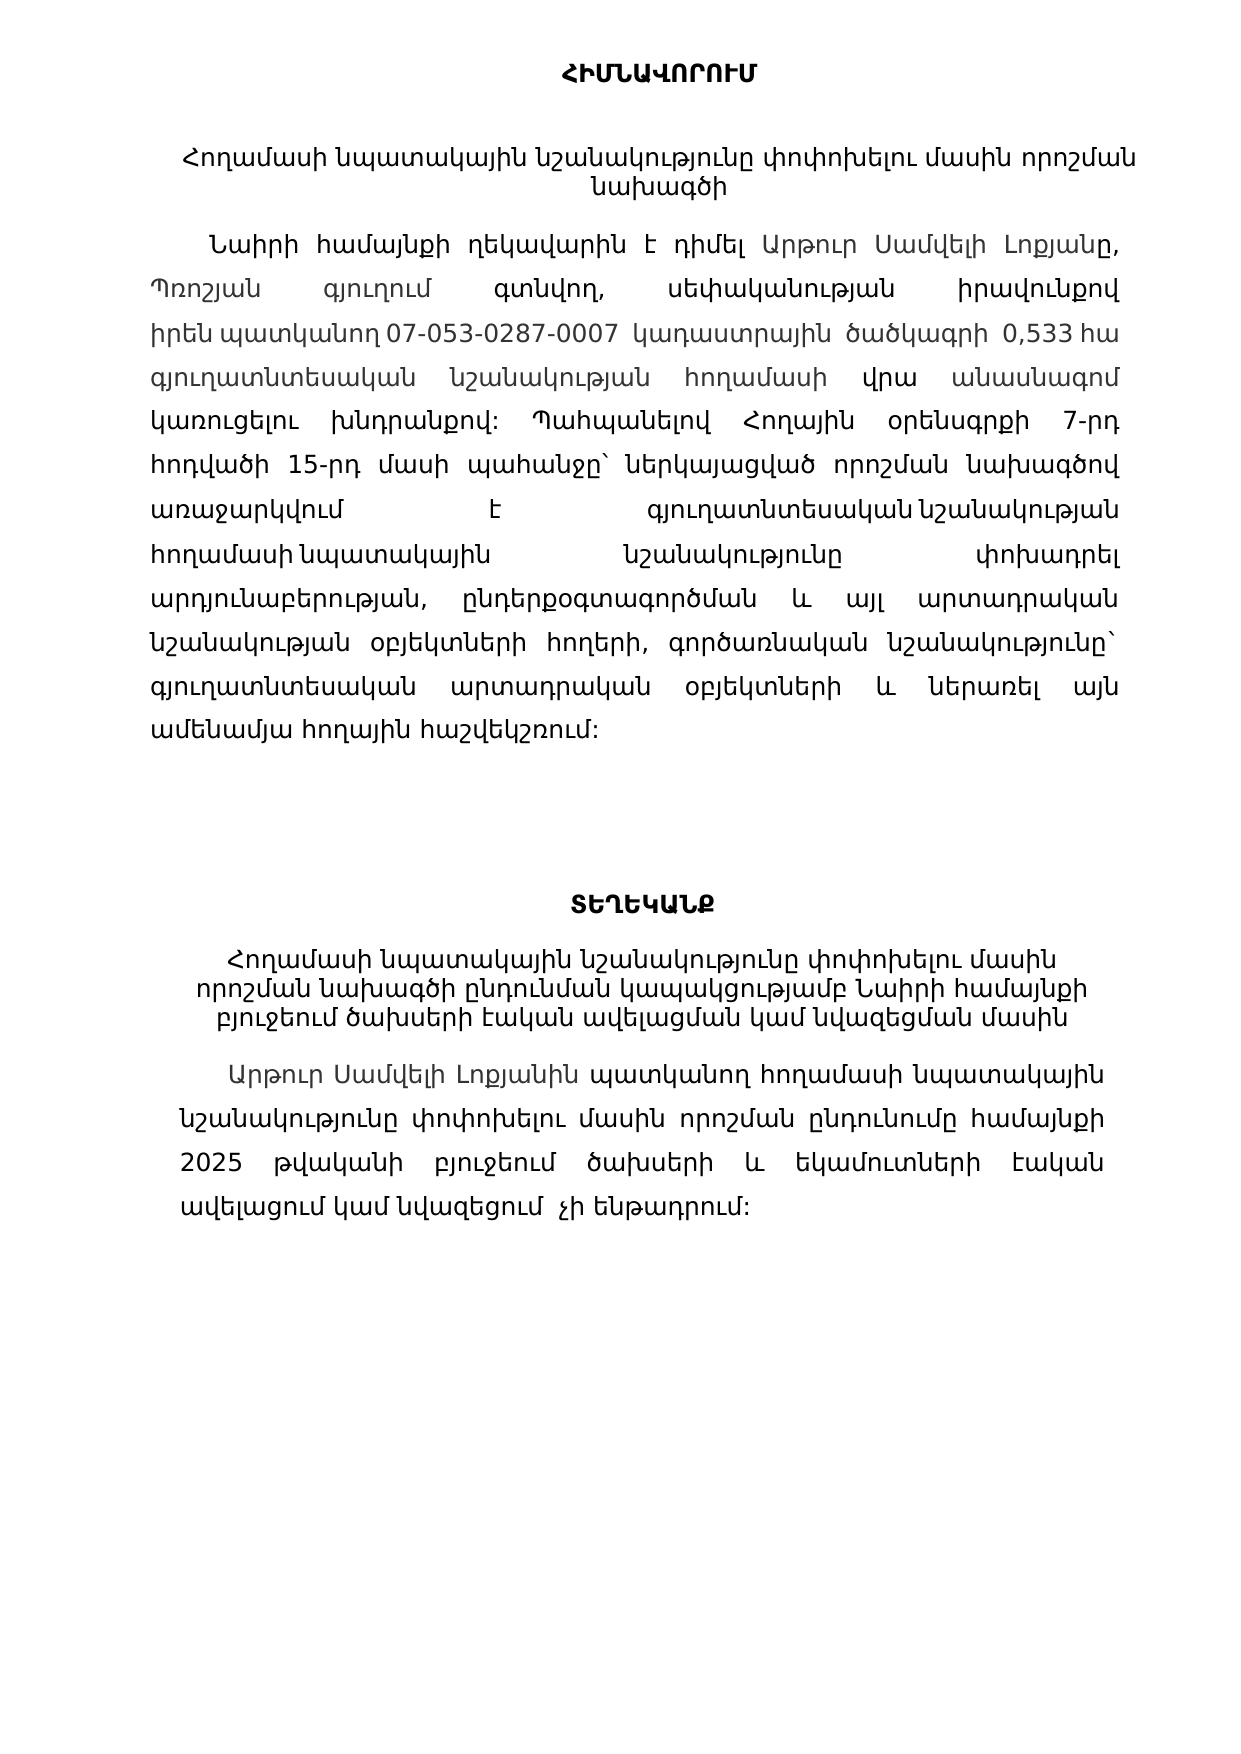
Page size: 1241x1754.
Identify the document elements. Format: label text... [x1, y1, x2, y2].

text Հողամասի նպատակային նշանակությունը փոփոխելու մասին որոշման նախագծի ընդունման կապակցությամբ Նաիրի համայնքի բյուջեում ծախսերի էական ավելացման կամ նվազեցման մասին [179, 945, 1105, 1032]
text Նաիրի համայնքի ղեկավարին է դիմել Արթուր Սամվելի Լոքյանը, Պռոշյան գյուղում գտնվող, սեփականության իրավունքով իրեն պատկանող 07-053-0287-0007 կադաստրային ծածկագրի 0,533 հա գյուղատնտեսական նշանակության հողամասի վրա անասնագոմ կառուցելու խնդրանքով: Պահպանելով Հողային օրենսգրքի 7-րդ հոդվածի 15-րդ մասի պահանջը՝ ներկայացված որոշման նախագծով առաջարկվում է գյուղատնտեսական նշանակության հողամասի նպատակային նշանակությունը փոխադրել արդյունաբերության, ընդերքօգտագործման և այլ արտադրական նշանակության օբյեկտների հողերի, գործառնական նշանակությունը` գյուղատնտեսական արտադրական օբյեկտների և ներառել այն ամենամյա հողային հաշվեկշռում: [150, 230, 1120, 745]
text ՏԵՂԵԿԱՆՔ [179, 891, 1105, 920]
text ՀԻՄՆԱՎՈՐՈՒՄ [179, 59, 1139, 88]
text Հողամասի նպատակային նշանակությունը փոփոխելու մասին որոշման նախագծի [179, 143, 1139, 201]
text Արթուր Սամվելի Լոքյանին պատկանող հողամասի նպատակային նշանակությունը փոփոխելու մասին որոշման ընդունումը համայնքի 2025 թվականի բյուջեում ծախսերի և եկամուտների էական ավելացում կամ նվազեցում չի ենթադրում: [179, 1060, 1105, 1221]
